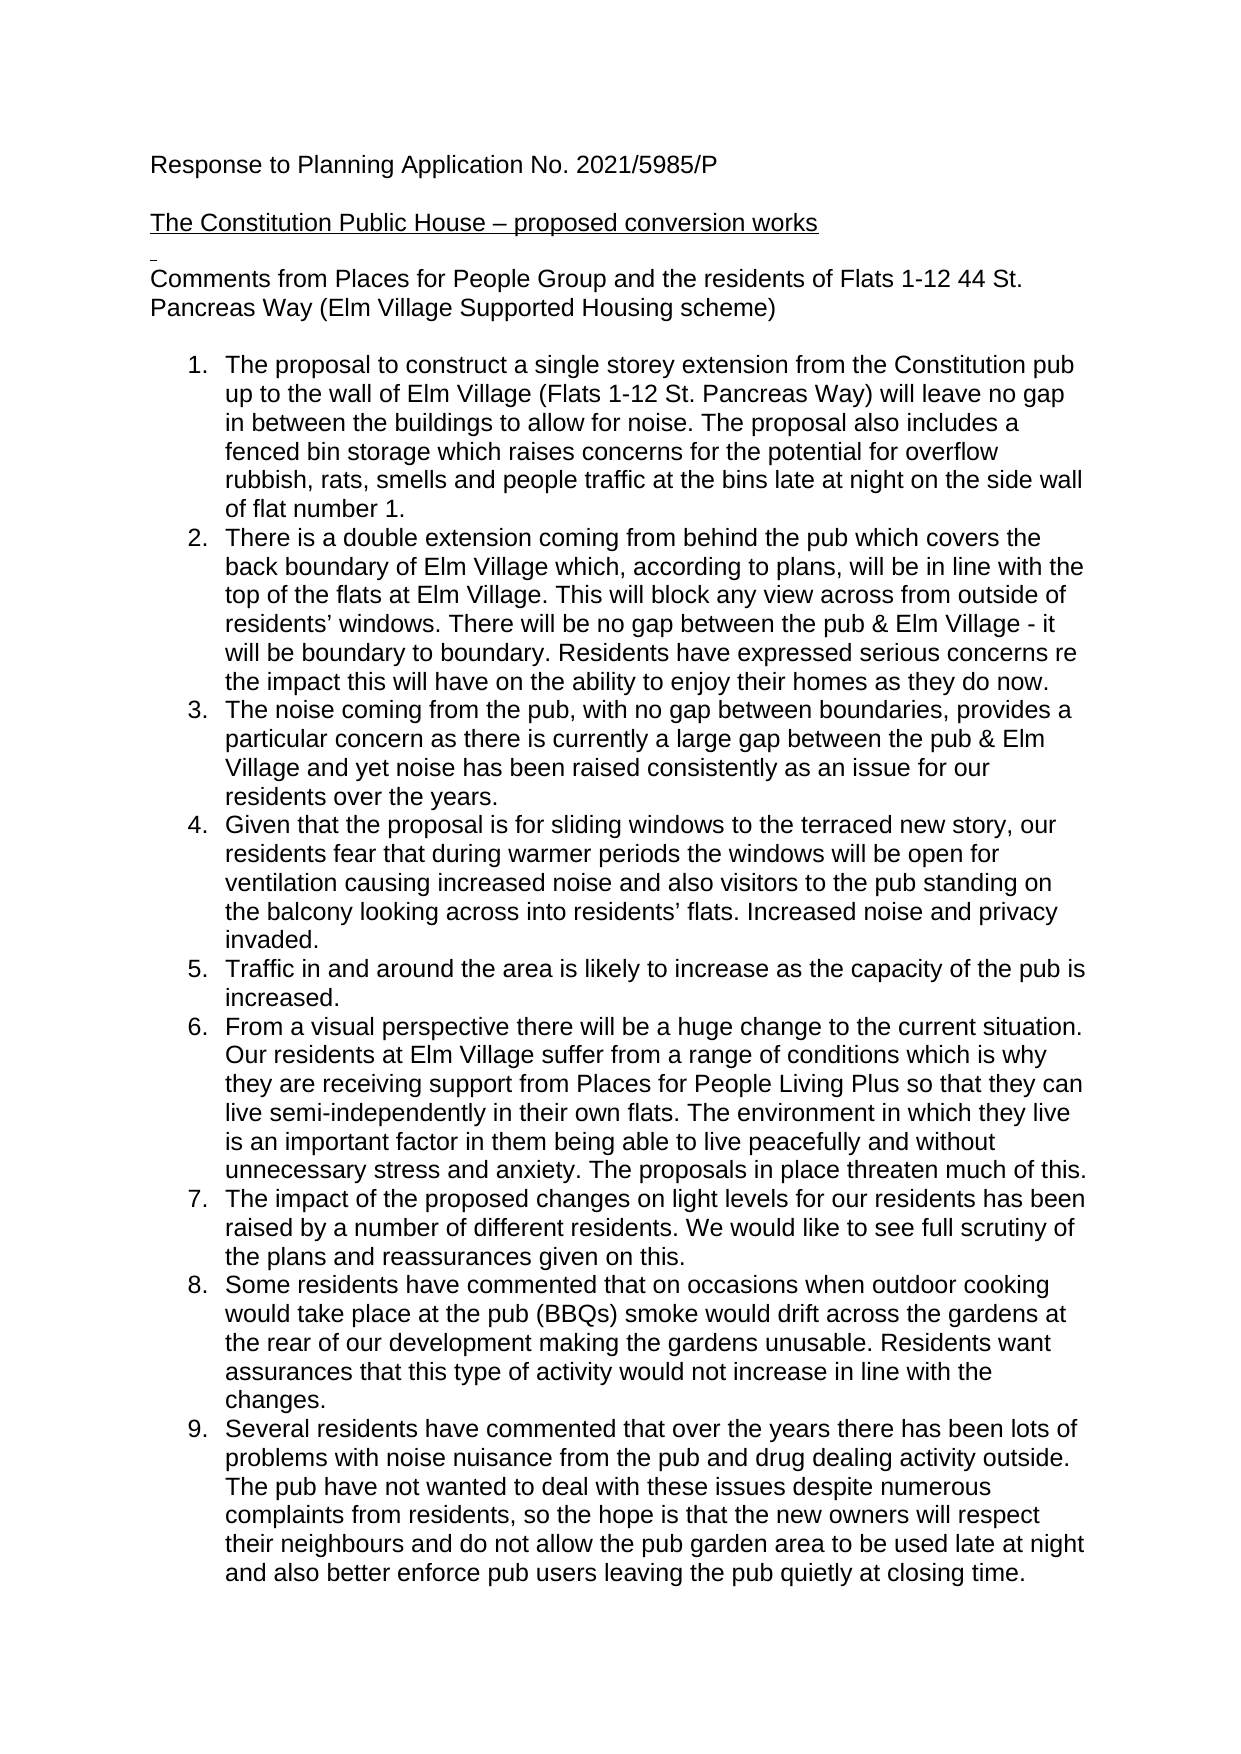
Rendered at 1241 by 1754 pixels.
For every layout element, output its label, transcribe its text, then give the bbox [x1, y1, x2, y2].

list There is a double extension coming from behind the pub which covers the back boundary of Elm Village which, according to plans, will be in line with the top of the flats at Elm Village. This will block any view across from outside of residents’ windows. There will be no gap between the pub & Elm Village - it will be boundary to boundary. Residents have expressed serious concerns re the impact this will have on the ability to enjoy their homes as they do now. [187, 523, 1090, 696]
list The noise coming from the pub, with no gap between boundaries, provides a particular concern as there is currently a large gap between the pub & Elm Village and yet noise has been raised consistently as an issue for our residents over the years. [187, 696, 1090, 811]
list Some residents have commented that on occasions when outdoor cooking would take place at the pub (BBQs) smoke would drift across the gardens at the rear of our development making the gardens unusable. Residents want assurances that this type of activity would not increase in line with the changes. [187, 1271, 1090, 1414]
list From a visual perspective there will be a huge change to the current situation. Our residents at Elm Village suffer from a range of conditions which is why they are receiving support from Places for People Living Plus so that they can live semi-independently in their own flats. The environment in which they live is an important factor in them being able to live peacefully and without unnecessary stress and anxiety. The proposals in place threaten much of this. [187, 1012, 1090, 1184]
list Several residents have commented that over the years there has been lots of problems with noise nuisance from the pub and drug dealing activity outside. The pub have not wanted to deal with these issues despite numerous complaints from residents, so the hope is that the new owners will respect their neighbours and do not allow the pub garden area to be used late at night and also better enforce pub users leaving the pub quietly at closing time. [187, 1414, 1090, 1587]
list The impact of the proposed changes on light levels for our residents has been raised by a number of different residents. We would like to see full scrutiny of the plans and reassurances given on this. [187, 1184, 1090, 1271]
list Traffic in and around the area is likely to increase as the capacity of the pub is increased. [187, 954, 1090, 1012]
text Comments from Places for People Group and the residents of Flats 1-12 44 St. Pancreas Way (Elm Village Supported Housing scheme) [150, 264, 1090, 322]
text The Constitution Public House – proposed conversion works [150, 207, 1090, 236]
text Response to Planning Application No. 2021/5985/P [150, 150, 1090, 179]
list The proposal to construct a single storey extension from the Constitution pub up to the wall of Elm Village (Flats 1-12 St. Pancreas Way) will leave no gap in between the buildings to allow for noise. The proposal also includes a fenced bin storage which raises concerns for the potential for overflow rubbish, rats, smells and people traffic at the bins late at night on the side wall of flat number 1. [187, 351, 1090, 523]
list Given that the proposal is for sliding windows to the terraced new story, our residents fear that during warmer periods the windows will be open for ventilation causing increased noise and also visitors to the pub standing on the balcony looking across into residents’ flats. Increased noise and privacy invaded. [187, 811, 1090, 954]
